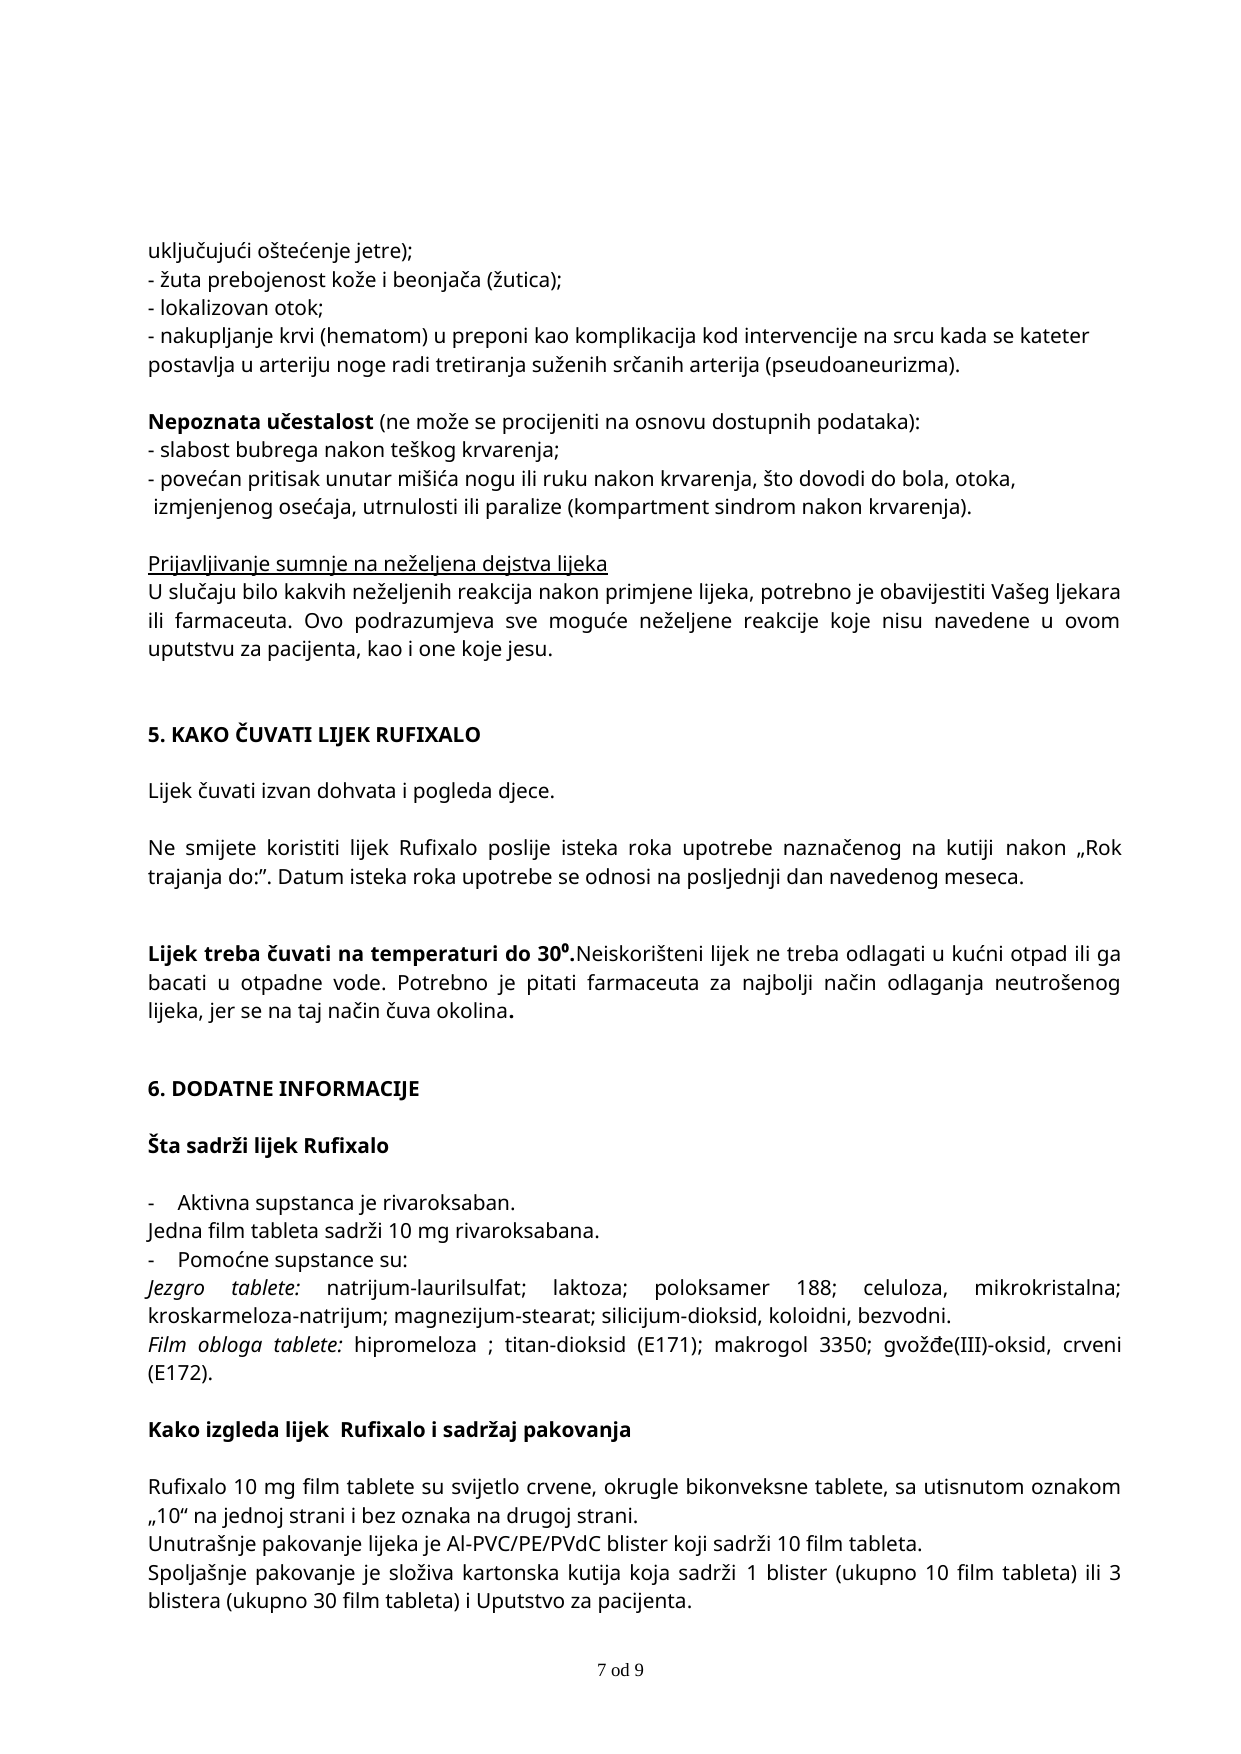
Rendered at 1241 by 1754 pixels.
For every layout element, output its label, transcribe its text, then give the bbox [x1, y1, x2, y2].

text Jezgro tablete: natrijum-laurilsulfat; laktoza; poloksamer 188; celuloza, mikrokristalna; kroskarmeloza-natrijum; magnezijum-stearat; silicijum-dioksid, koloidni, bezvodni. [148, 1273, 1122, 1330]
text Film obloga tablete: hipromeloza ; titan-dioksid (E171); makrogol 3350; gvožđe(III)-oksid, crveni (E172). [148, 1330, 1122, 1387]
text - slabost bubrega nakon teškog krvarenja; [148, 435, 1122, 464]
list Aktivna supstanca je rivaroksaban. [148, 1188, 1122, 1216]
text U slučaju bilo kakvih neželjenih reakcija nakon primjene lijeka, potrebno je obavijestiti Vašeg ljekara ili farmaceuta. Ovo podrazumjeva sve moguće neželjene reakcije koje nisu navedene u ovom uputstvu za pacijenta, kao i one koje jesu. [148, 577, 1122, 663]
text Lijek treba čuvati na temperaturi do 30⁰.Neiskorišteni lijek ne treba odlagati u kućni otpad ili ga bacati u otpadne vode. Potrebno je pitati farmaceuta za najbolji način odlaganja neutrošenog lijeka, jer se na taj način čuva okolina. [148, 939, 1122, 1025]
text 5. KAKO ČUVATI LIJEK RUFIXALO [148, 720, 1122, 748]
list Pomoćne supstance su: [148, 1245, 1122, 1273]
text Prijavljivanje sumnje na neželjena dejstva lijeka [148, 549, 1122, 577]
text 6. DODATNE INFORMACIJE [148, 1074, 1122, 1103]
text Jedna film tableta sadrži 10 mg rivaroksabana. [148, 1216, 1122, 1245]
text Kako izgleda lijek Rufixalo i sadržaj pakovanja [148, 1415, 1122, 1444]
text uključujući oštećenje jetre); [148, 236, 1122, 265]
text Šta sadrži lijek Rufixalo [148, 1131, 1122, 1159]
text izmjenjenog osećaja, utrnulosti ili paralize (kompartment sindrom nakon krvarenja). [148, 492, 1122, 521]
text Spoljašnje pakovanje je složiva kartonska kutija koja sadrži 1 blister (ukupno 10 film tableta) ili 3 blistera (ukupno 30 film tableta) i Uputstvo za pacijenta. [148, 1558, 1122, 1614]
text Nepoznata učestalost (ne može se procijeniti na osnovu dostupnih podataka): [148, 407, 1122, 435]
text - nakupljanje krvi (hematom) u preponi kao komplikacija kod intervencije na srcu kada se kateter [148, 322, 1122, 350]
text Rufixalo 10 mg film tablete su svijetlo crvene, okrugle bikonveksne tablete, sa utisnutom oznakom „10“ na jednoj strani i bez oznaka na drugoj strani. [148, 1472, 1122, 1529]
text Ne smijete koristiti lijek Rufixalo poslije isteka roka upotrebe naznačenog na kutiji nakon „Rok trajanja do:”. Datum isteka roka upotrebe se odnosi na posljednji dan navedenog meseca. [148, 833, 1122, 890]
text - žuta prebojenost kože i beonjača (žutica); [148, 265, 1122, 293]
text - lokalizovan otok; [148, 293, 1122, 322]
text postavlja u arteriju noge radi tretiranja suženih srčanih arterija (pseudoaneurizma). [148, 350, 1122, 378]
text Unutrašnje pakovanje lijeka je Al-PVC/PE/PVdC blister koji sadrži 10 film tableta. [148, 1529, 1122, 1558]
text Lijek čuvati izvan dohvata i pogleda djece. [148, 777, 1122, 805]
text - povećan pritisak unutar mišića nogu ili ruku nakon krvarenja, što dovodi do bola, otoka, [148, 464, 1122, 492]
